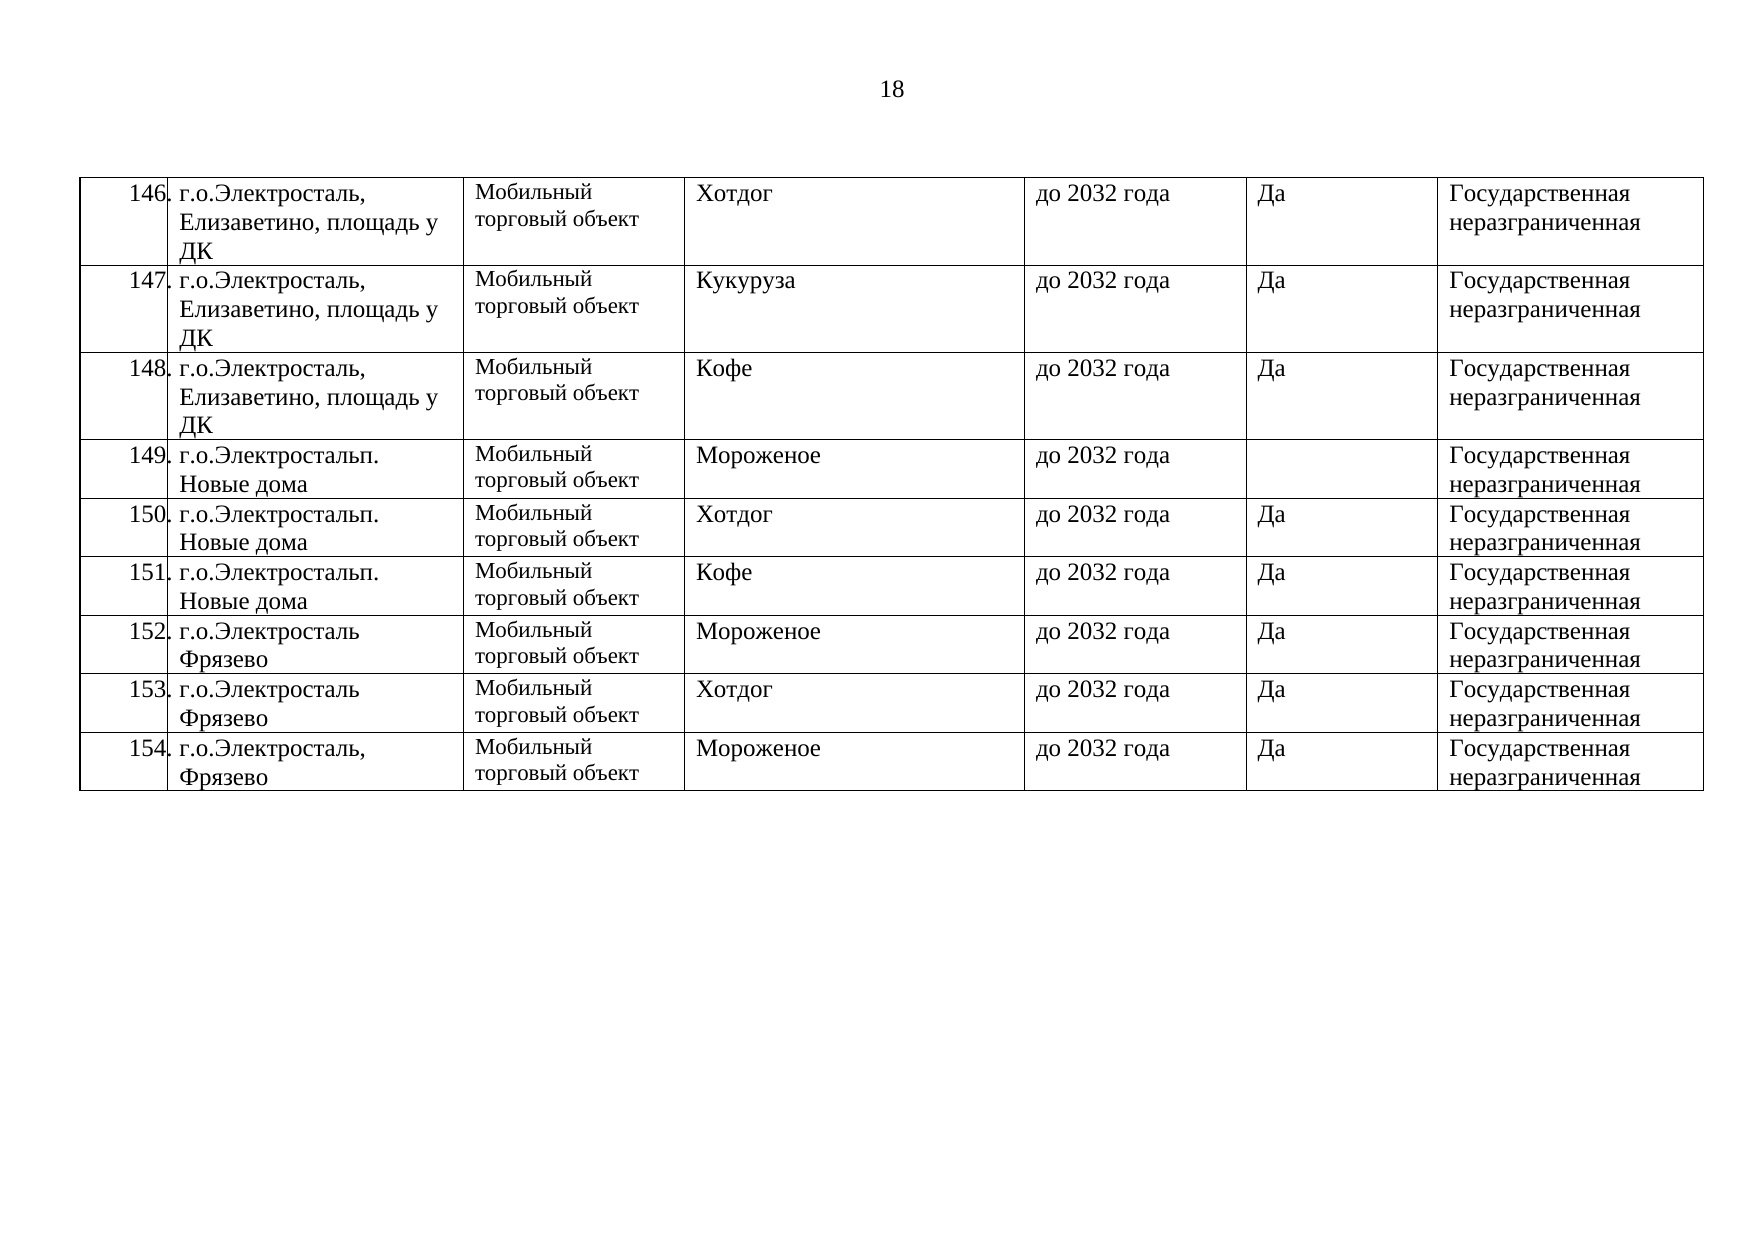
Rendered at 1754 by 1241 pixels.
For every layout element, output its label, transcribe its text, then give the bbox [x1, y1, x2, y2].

table_cell Мобильный торговый объект [464, 440, 684, 498]
table_cell Хотдог [685, 178, 1024, 264]
table_cell Государственная неразграниченная [1438, 616, 1703, 673]
table_cell [81, 733, 167, 790]
table_cell [81, 557, 167, 615]
table_cell г.о.Электростальп. Новые дома [168, 440, 463, 498]
table_cell г.о.Электросталь Фрязево [168, 674, 463, 732]
table_cell [1247, 440, 1437, 498]
table_cell Государственная неразграниченная [1438, 674, 1703, 732]
table_cell г.о.Электросталь, Елизаветино, площадь у ДК [168, 353, 463, 439]
table_cell Государственная неразграниченная [1438, 557, 1703, 615]
table_cell Мобильный торговый объект [464, 353, 684, 439]
table_cell Мобильный торговый объект [464, 674, 684, 732]
table_cell Мороженое [685, 616, 1024, 673]
table_cell Мобильный торговый объект [464, 266, 684, 352]
table_cell г.о.Электросталь, Фрязево [168, 733, 463, 790]
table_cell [168, 266, 463, 352]
table_cell [81, 266, 167, 352]
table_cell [1438, 178, 1703, 264]
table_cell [464, 178, 684, 264]
table_cell [81, 674, 167, 732]
table_cell [81, 440, 167, 498]
table_cell до 2032 года [1025, 266, 1246, 352]
table_cell Государственная неразграниченная [1438, 353, 1703, 439]
table_cell Да [1247, 499, 1437, 556]
table_cell Да [1247, 733, 1437, 790]
table_cell г.о.Электросталь Фрязево [168, 616, 463, 673]
table_cell [81, 178, 167, 264]
table_cell до 2032 года [1025, 440, 1246, 498]
table_cell Кофе [685, 557, 1024, 615]
table_cell Мороженое [685, 733, 1024, 790]
table_cell Да [1247, 266, 1437, 352]
table_cell Мобильный торговый объект [464, 616, 684, 673]
table_cell Государственная неразграниченная [1438, 499, 1703, 556]
table_cell Государственная неразграниченная [1438, 440, 1703, 498]
table_cell Мороженое [685, 440, 1024, 498]
table_cell Хотдог [685, 674, 1024, 732]
table_cell Кофе [685, 353, 1024, 439]
table_cell Кукуруза [685, 266, 1024, 352]
table_cell Да [1247, 616, 1437, 673]
table_cell до 2032 года [1025, 616, 1246, 673]
table_cell до 2032 года [1025, 733, 1246, 790]
table_cell Да [1247, 178, 1437, 264]
table_cell Да [1247, 674, 1437, 732]
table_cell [168, 178, 463, 264]
table_cell Мобильный торговый объект [464, 499, 684, 556]
table_cell г.о.Электростальп. Новые дома [168, 499, 463, 556]
table_cell [81, 616, 167, 673]
table_cell Хотдог [685, 499, 1024, 556]
table_cell до 2032 года [1025, 557, 1246, 615]
table_cell до 2032 года [1025, 499, 1246, 556]
table_cell г.о.Электростальп. Новые дома [168, 557, 463, 615]
table_cell Мобильный торговый объект [464, 733, 684, 790]
table_cell Государственная неразграниченная [1438, 733, 1703, 790]
table_cell Государственная неразграниченная [1438, 266, 1703, 352]
table_cell Да [1247, 353, 1437, 439]
table_cell до 2032 года [1025, 353, 1246, 439]
table_cell до 2032 года [1025, 178, 1246, 264]
table_cell [81, 353, 167, 439]
table_cell Мобильный торговый объект [464, 557, 684, 615]
table_cell [81, 499, 167, 556]
table_cell до 2032 года [1025, 674, 1246, 732]
table_cell Да [1247, 557, 1437, 615]
